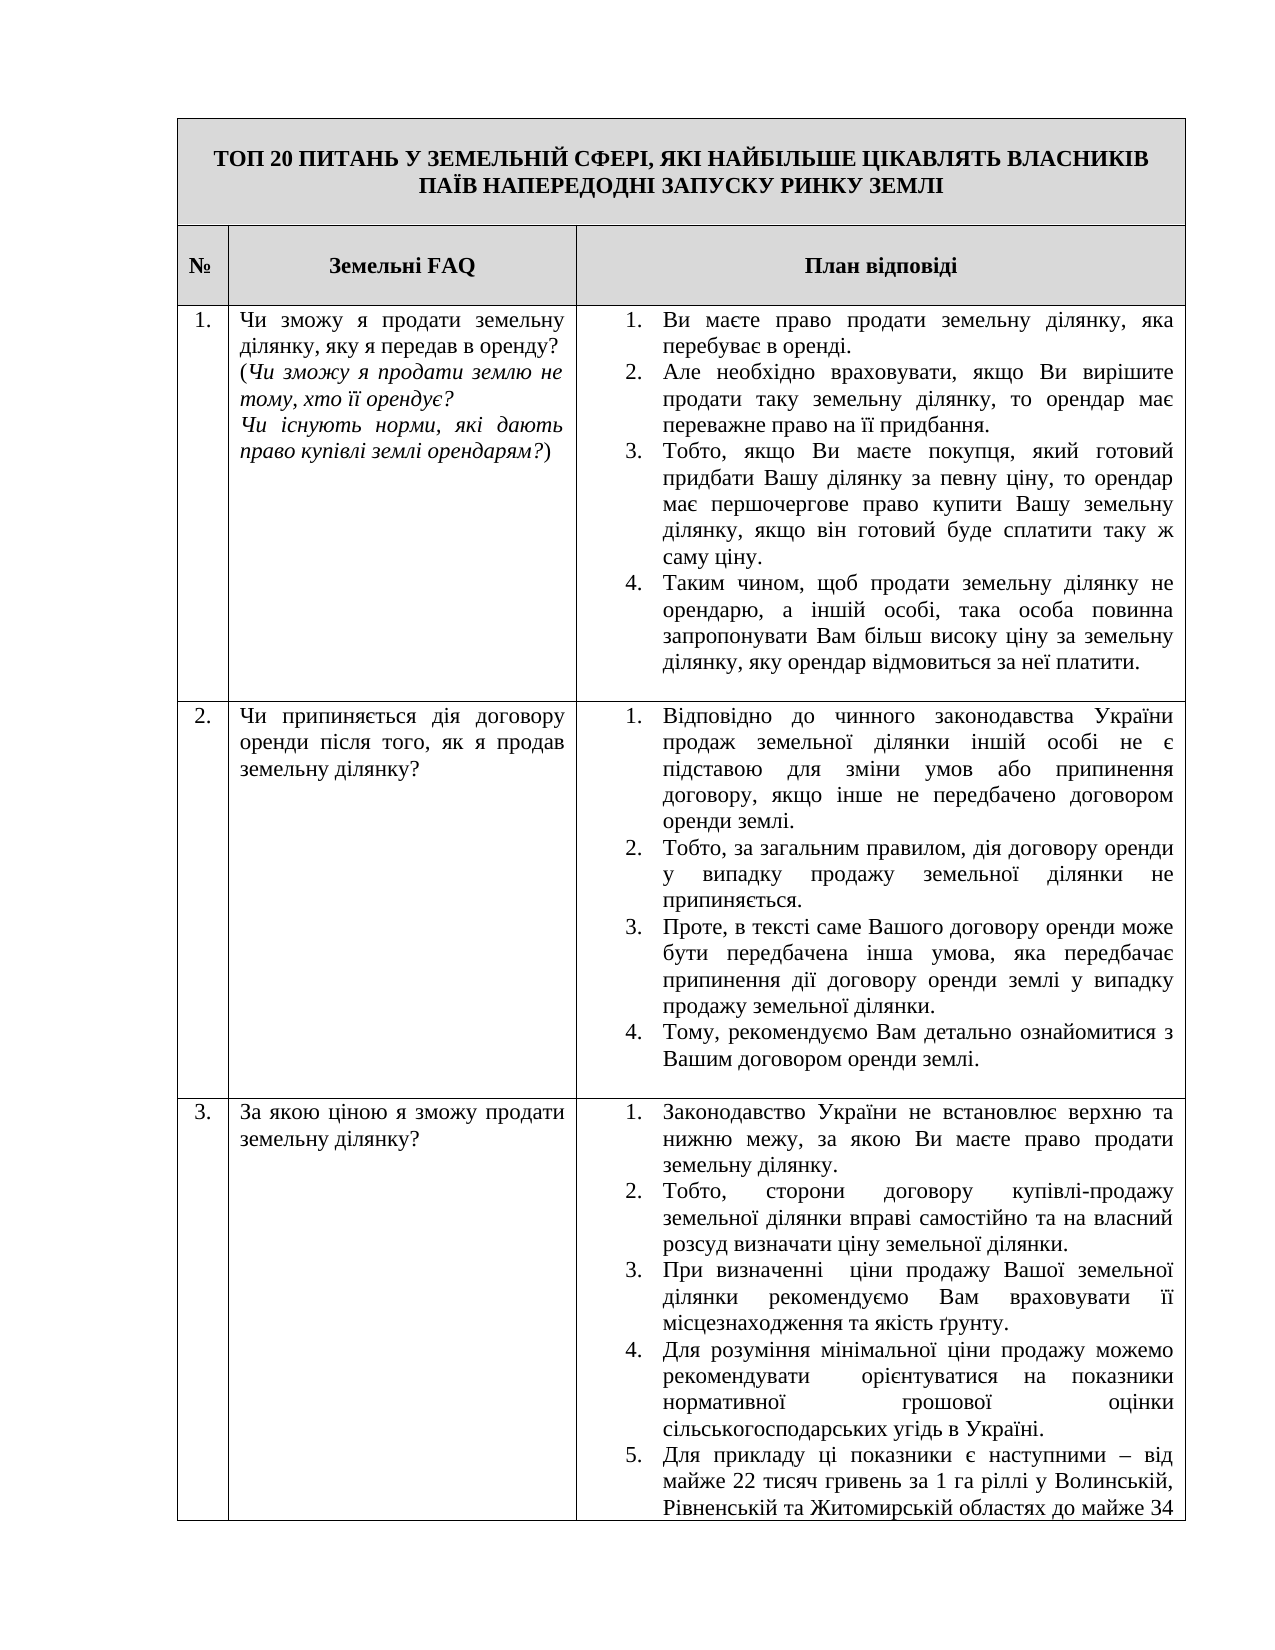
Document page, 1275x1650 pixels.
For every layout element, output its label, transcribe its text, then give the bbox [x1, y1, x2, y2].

table_cell 2. [178, 702, 228, 1097]
table_cell Чи припиняється дія договору оренди після того, як я продав земельну ділянку? [229, 702, 576, 1097]
table_cell № [178, 226, 228, 305]
table_cell 3. [178, 1099, 228, 1520]
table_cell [229, 1099, 576, 1520]
table_cell Ви маєте право продати земельну ділянку, яка перебуває в оренді. Але необхідно враховувати, якщо Ви вирішите продати таку земельну ділянку, то орендар має переважне право на її придбання. Тобто, якщо Ви маєте покупця, який готовий придбати Вашу ділянку за певну ціну, то орендар має першочергове право купити Вашу земельну ділянку, якщо він готовий буде сплатити таку ж саму ціну. Таким чином, щоб продати земельну ділянку не орендарю, а іншій особі, така особа повинна запропонувати Вам більш високу ціну за земельну ділянку, яку орендар відмовиться за неї платити. [577, 306, 1185, 701]
table_cell Чи зможу я продати земельну ділянку, яку я передав в оренду? (Чи зможу я продати землю не тому, хто її орендує? Чи існують норми, які дають право купівлі землі орендарям?) [229, 306, 576, 701]
table_cell Земельні FAQ [229, 226, 576, 305]
table_cell 1. [178, 306, 228, 701]
table_cell Відповідно до чинного законодавства України продаж земельної ділянки іншій особі не є підставою для зміни умов або припинення договору, якщо інше не передбачено договором оренди землі. Тобто, за загальним правилом, дія договору оренди у випадку продажу земельної ділянки не припиняється. Проте, в тексті саме Вашого договору оренди може бути передбачена інша умова, яка передбачає припинення дії договору оренди землі у випадку продажу земельної ділянки. Тому, рекомендуємо Вам детально ознайомитися з Вашим договором оренди землі. [577, 702, 1185, 1097]
table_header ТОП 20 ПИТАНЬ У ЗЕМЕЛЬНІЙ СФЕРІ, ЯКІ НАЙБІЛЬШЕ ЦІКАВЛЯТЬ ВЛАСНИКІВ ПАЇВ НАПЕРЕДОДНІ ЗАПУСКУ РИНКУ ЗЕМЛІ [178, 119, 1185, 224]
table_cell План відповіді [577, 226, 1185, 305]
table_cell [577, 1099, 1185, 1520]
